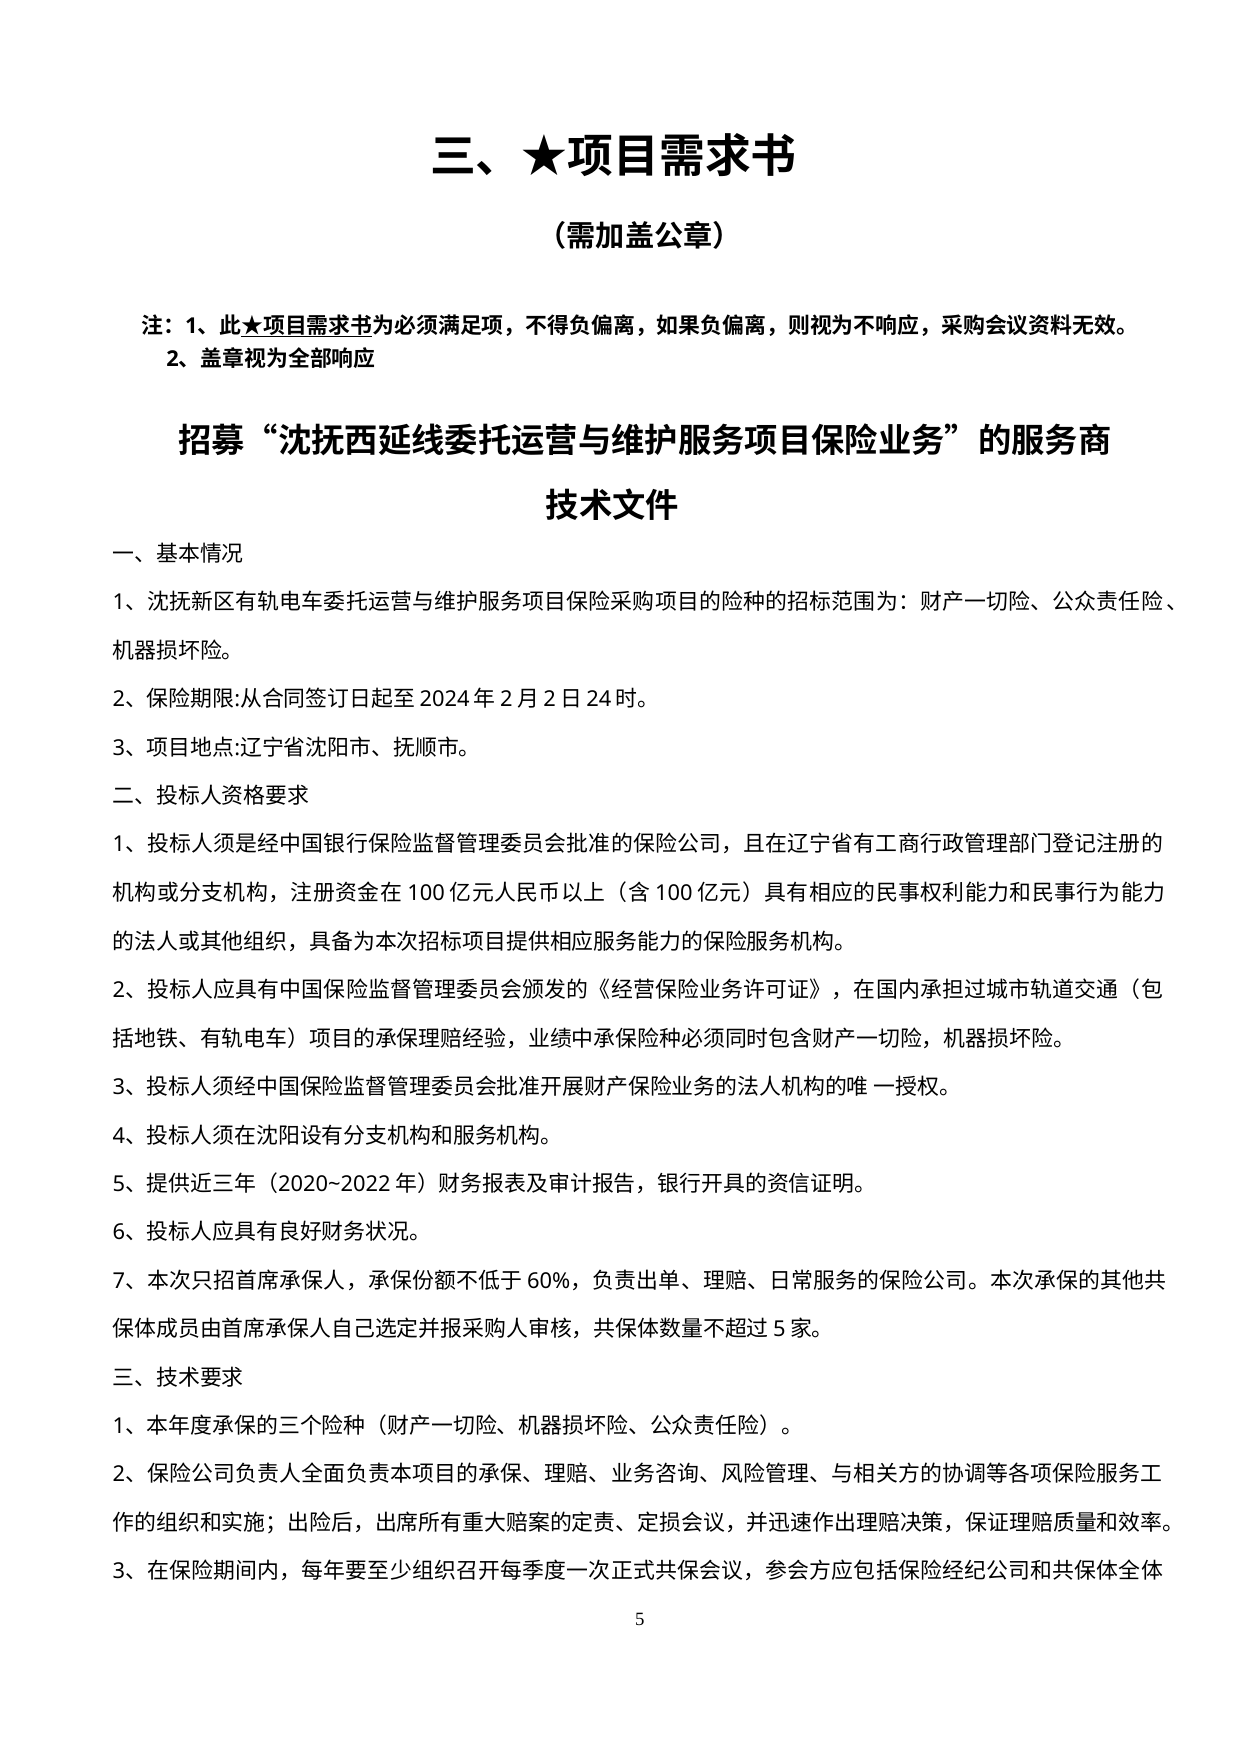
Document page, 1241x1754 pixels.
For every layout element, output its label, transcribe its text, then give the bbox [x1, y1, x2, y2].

text 5、提供近三年（2020~2022年）财务报表及审计报告，银行开具的资信证明。 [112, 1166, 1167, 1198]
text 三、技术要求 [112, 1359, 1167, 1392]
text 招募“沈抚西延线委托运营与维护服务项目保险业务”的服务商 [112, 406, 1167, 471]
text 2、盖章视为全部响应 [112, 341, 1167, 373]
text 1、本年度承保的三个险种（财产一切险、机器损坏险、公众责任险）。 [112, 1408, 1167, 1440]
text 6、投标人应具有良好财务状况。 [112, 1214, 1167, 1247]
text 注：1、此★项目需求书为必须满足项，不得负偏离，如果负偏离，则视为不响应，采购会议资料无效。 [112, 308, 1167, 341]
text 二、投标人资格要求 [112, 778, 1167, 810]
text （需加盖公章） [112, 201, 1167, 266]
text 技术文件 [112, 471, 1167, 536]
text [112, 1553, 1167, 1586]
text 4、投标人须在沈阳设有分支机构和服务机构。 [112, 1117, 1167, 1150]
text 3、投标人须经中国保险监督管理委员会批准开展财产保险业务的法人机构的唯 一授权。 [112, 1069, 1167, 1102]
text 1、沈抚新区有轨电车委托运营与维护服务项目保险采购项目的险种的招标范围为：财产一切险、公众责任险、机器损坏险。 [112, 584, 1167, 665]
text 7、本次只招首席承保人，承保份额不低于60%，负责出单、理赔、日常服务的保险公司。本次承保的其他共保体成员由首席承保人自己选定并报采购人审核，共保体数量不超过5家。 [112, 1262, 1167, 1344]
text 3、项目地点:辽宁省沈阳市、抚顺市。 [112, 729, 1167, 762]
text 2、保险期限:从合同签订日起至2024年2月2日24时。 [112, 681, 1167, 714]
text 一、基本情况 [112, 536, 1167, 568]
text 三、★项目需求书 [112, 103, 1167, 201]
text 2、投标人应具有中国保险监督管理委员会颁发的《经营保险业务许可证》，在国内承担过城市轨道交通（包括地铁、有轨电车）项目的承保理赔经验，业绩中承保险种必须同时包含财产一切险，机器损坏险。 [112, 972, 1167, 1053]
text 2、保险公司负责人全面负责本项目的承保、理赔、业务咨询、风险管理、与相关方的协调等各项保险服务工作的组织和实施；出险后，出席所有重大赔案的定责、定损会议，并迅速作出理赔决策，保证理赔质量和效率。 [112, 1456, 1167, 1537]
text 1、投标人须是经中国银行保险监督管理委员会批准的保险公司，且在辽宁省有工商行政管理部门登记注册的机构或分支机构，注册资金在100亿元人民币以上（含100亿元）具有相应的民事权利能力和民事行为能力的法人或其他组织，具备为本次招标项目提供相应服务能力的保险服务机构。 [112, 826, 1167, 956]
